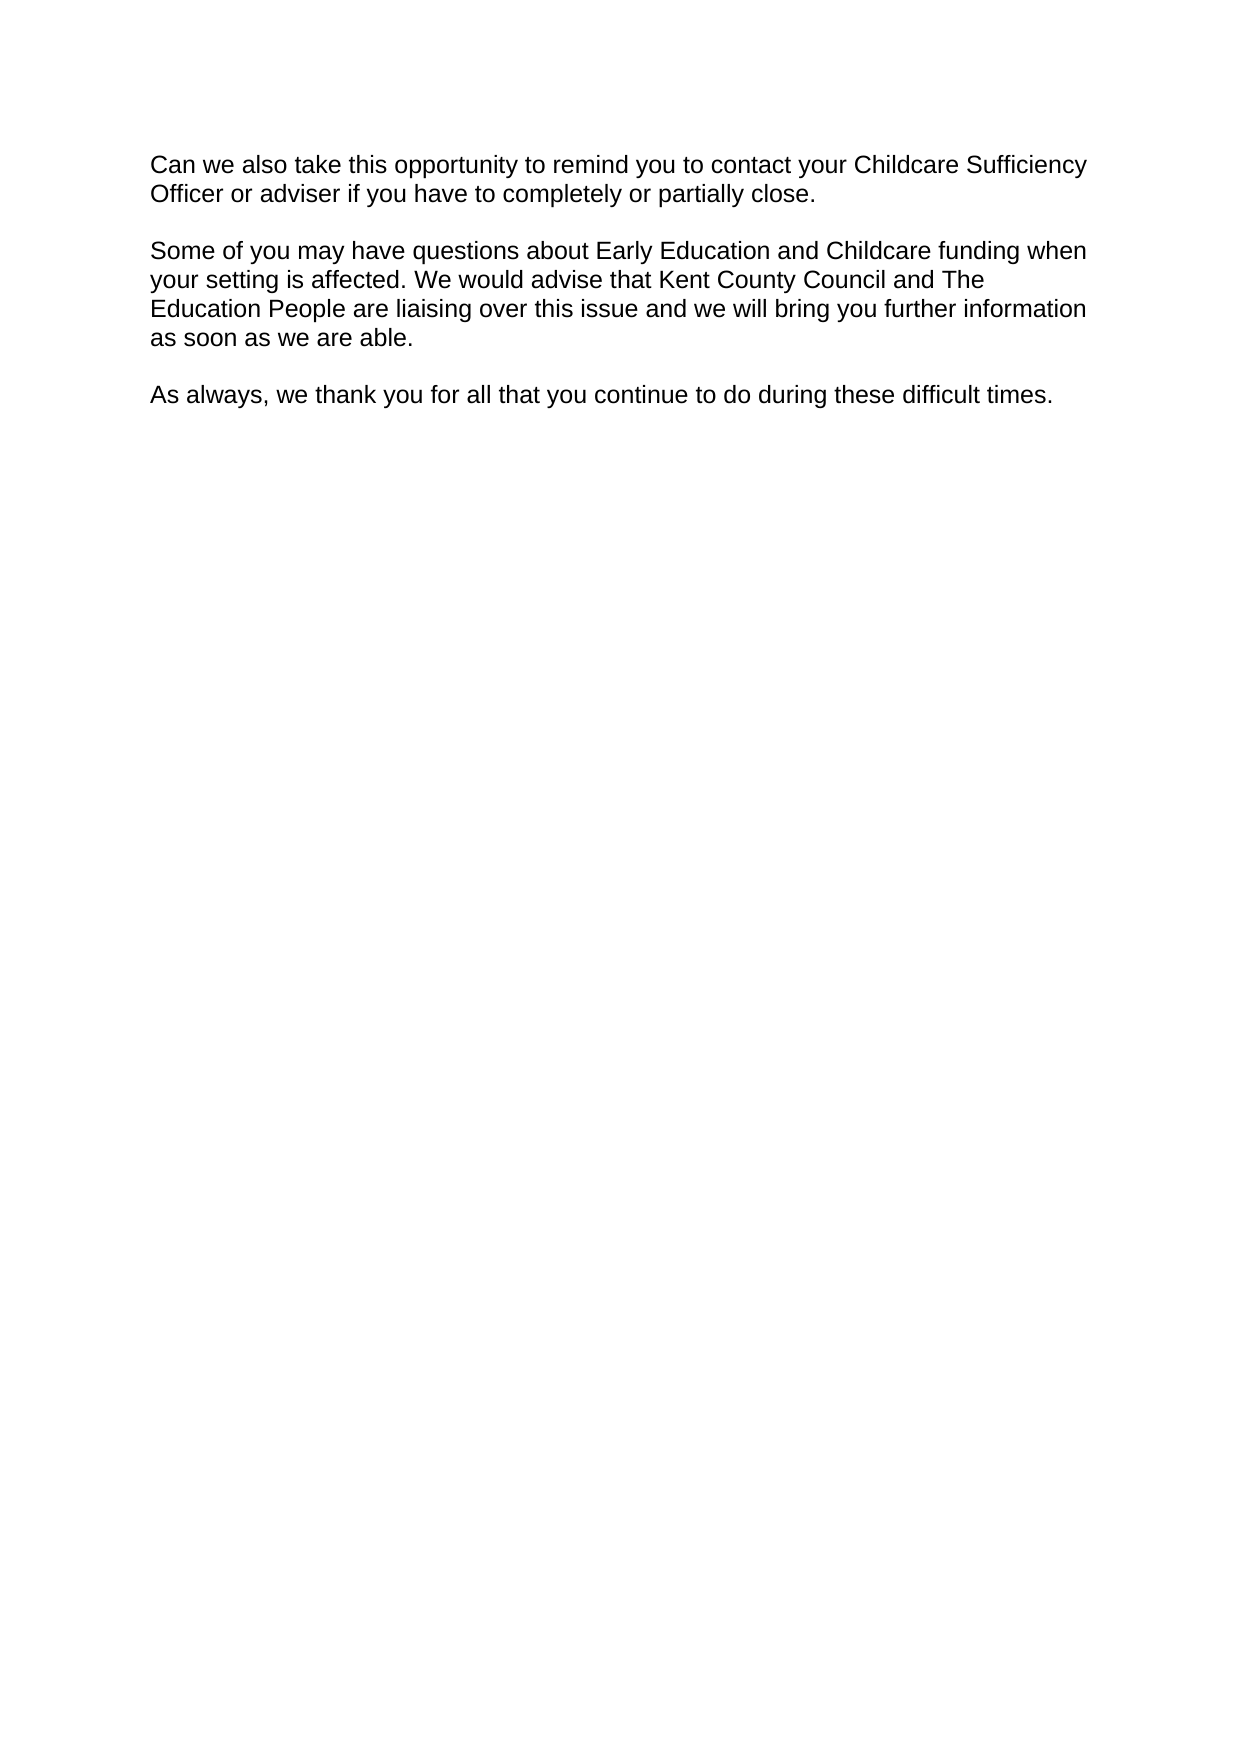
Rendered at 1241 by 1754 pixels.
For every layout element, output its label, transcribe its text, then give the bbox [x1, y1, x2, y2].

text Some of you may have questions about Early Education and Childcare funding when your setting is affected. We would advise that Kent County Council and The Education People are liaising over this issue and we will bring you further information as soon as we are able. [150, 236, 1090, 351]
text As always, we thank you for all that you continue to do during these difficult times. [150, 380, 1090, 409]
text Can we also take this opportunity to remind you to contact your Childcare Sufficiency Officer or adviser if you have to completely or partially close. [150, 150, 1090, 207]
